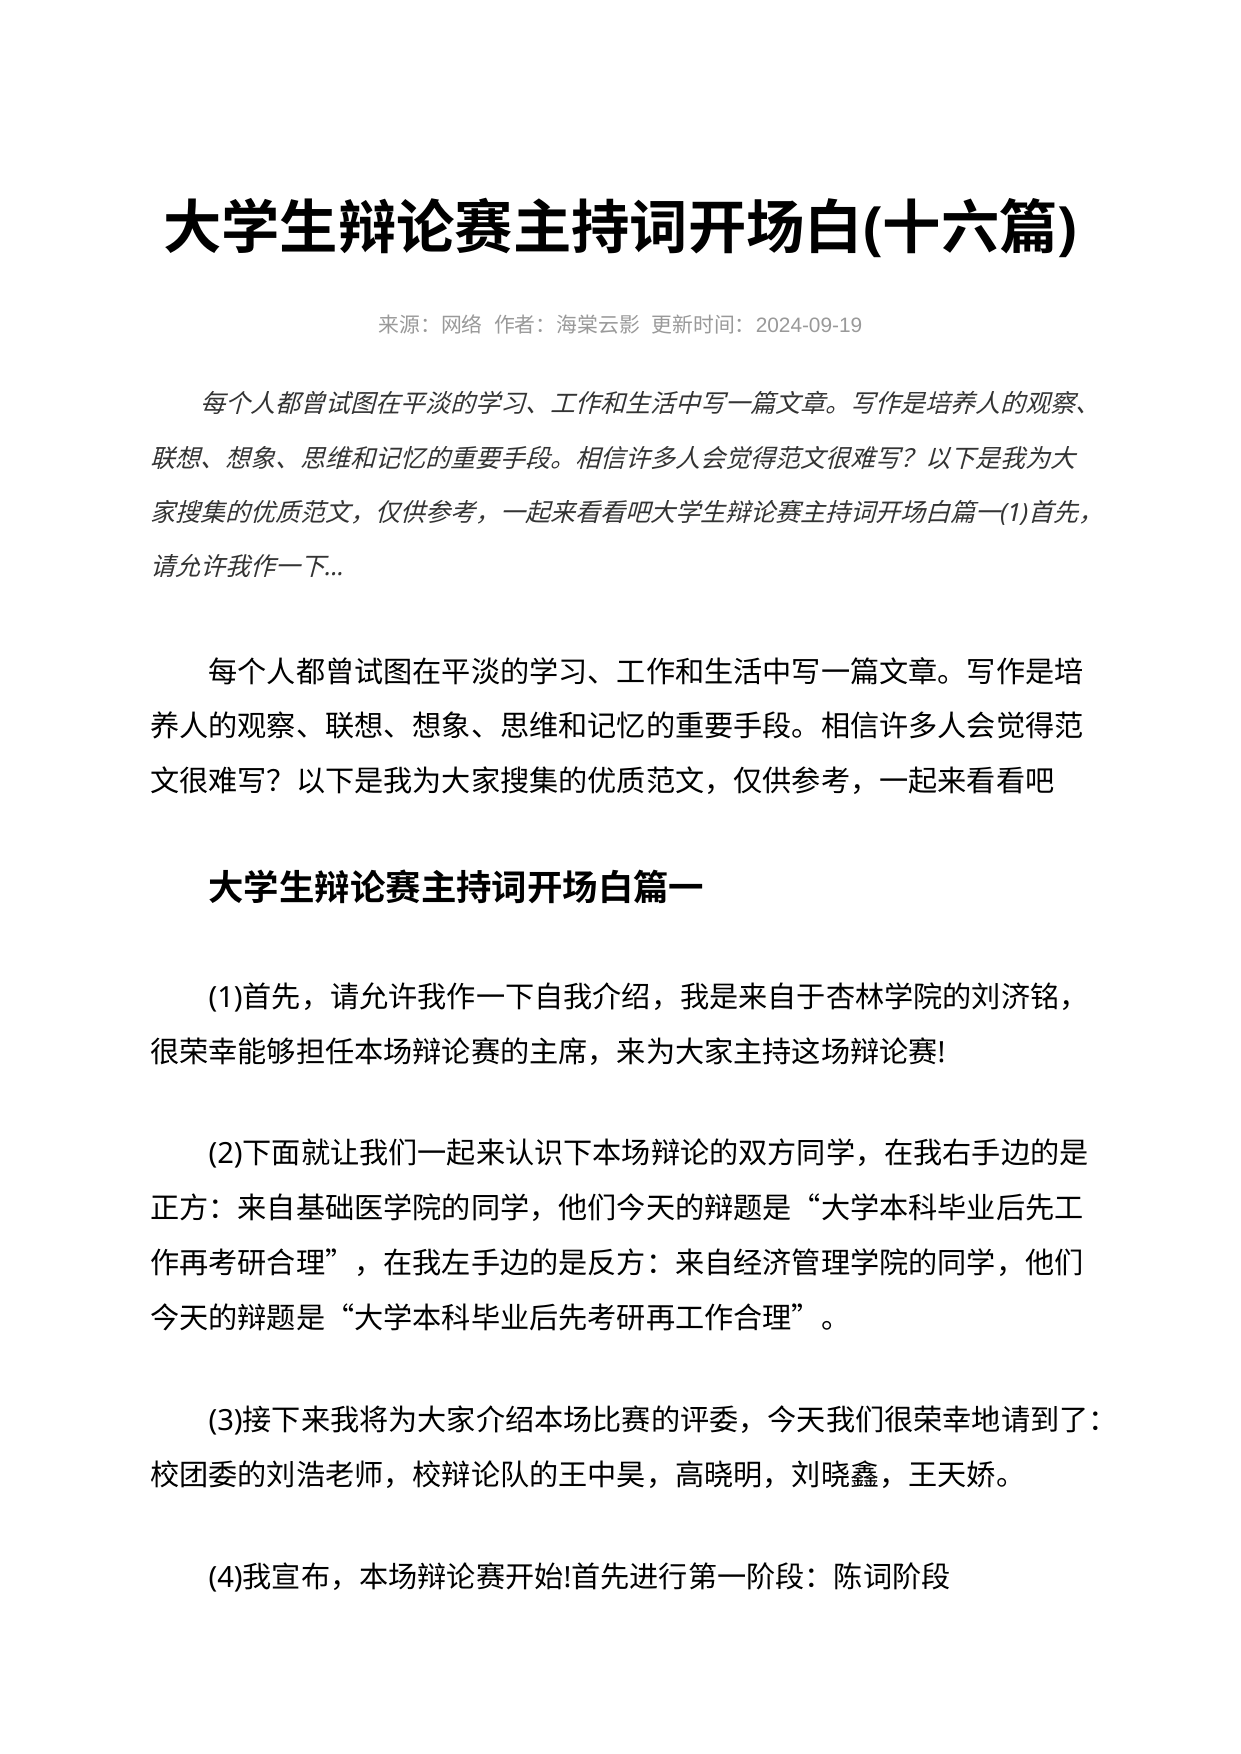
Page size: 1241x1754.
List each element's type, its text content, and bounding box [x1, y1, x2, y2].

text (3)接下来我将为大家介绍本场比赛的评委，今天我们很荣幸地请到了：校团委的刘浩老师，校辩论队的王中昊，高晓明，刘晓鑫，王天娇。 [150, 1397, 1090, 1494]
text (2)下面就让我们一起来认识下本场辩论的双方同学，在我右手边的是正方：来自基础医学院的同学，他们今天的辩题是“大学本科毕业后先工作再考研合理”，在我左手边的是反方：来自经济管理学院的同学，他们今天的辩题是“大学本科毕业后先考研再工作合理”。 [150, 1130, 1090, 1337]
subtitle 大学生辩论赛主持词开场白(十六篇) [150, 181, 1090, 266]
text (4)我宣布，本场辩论赛开始!首先进行第一阶段：陈词阶段 [150, 1553, 1090, 1596]
text (1)首先，请允许我作一下自我介绍，我是来自于杏林学院的刘济铭，很荣幸能够担任本场辩论赛的主席，来为大家主持这场辩论赛! [150, 973, 1090, 1071]
text 来源：网络 作者：海棠云影 更新时间：2024-09-19 [150, 313, 1090, 337]
text 每个人都曾试图在平淡的学习、工作和生活中写一篇文章。写作是培养人的观察、联想、想象、思维和记忆的重要手段。相信许多人会觉得范文很难写？以下是我为大家搜集的优质范文，仅供参考，一起来看看吧大学生辩论赛主持词开场白篇一(1)首先，请允许我作一下... [150, 384, 1090, 583]
text 大学生辩论赛主持词开场白篇一 [150, 860, 1090, 911]
text 每个人都曾试图在平淡的学习、工作和生活中写一篇文章。写作是培养人的观察、联想、想象、思维和记忆的重要手段。相信许多人会觉得范文很难写？以下是我为大家搜集的优质范文，仅供参考，一起来看看吧 [150, 648, 1090, 800]
